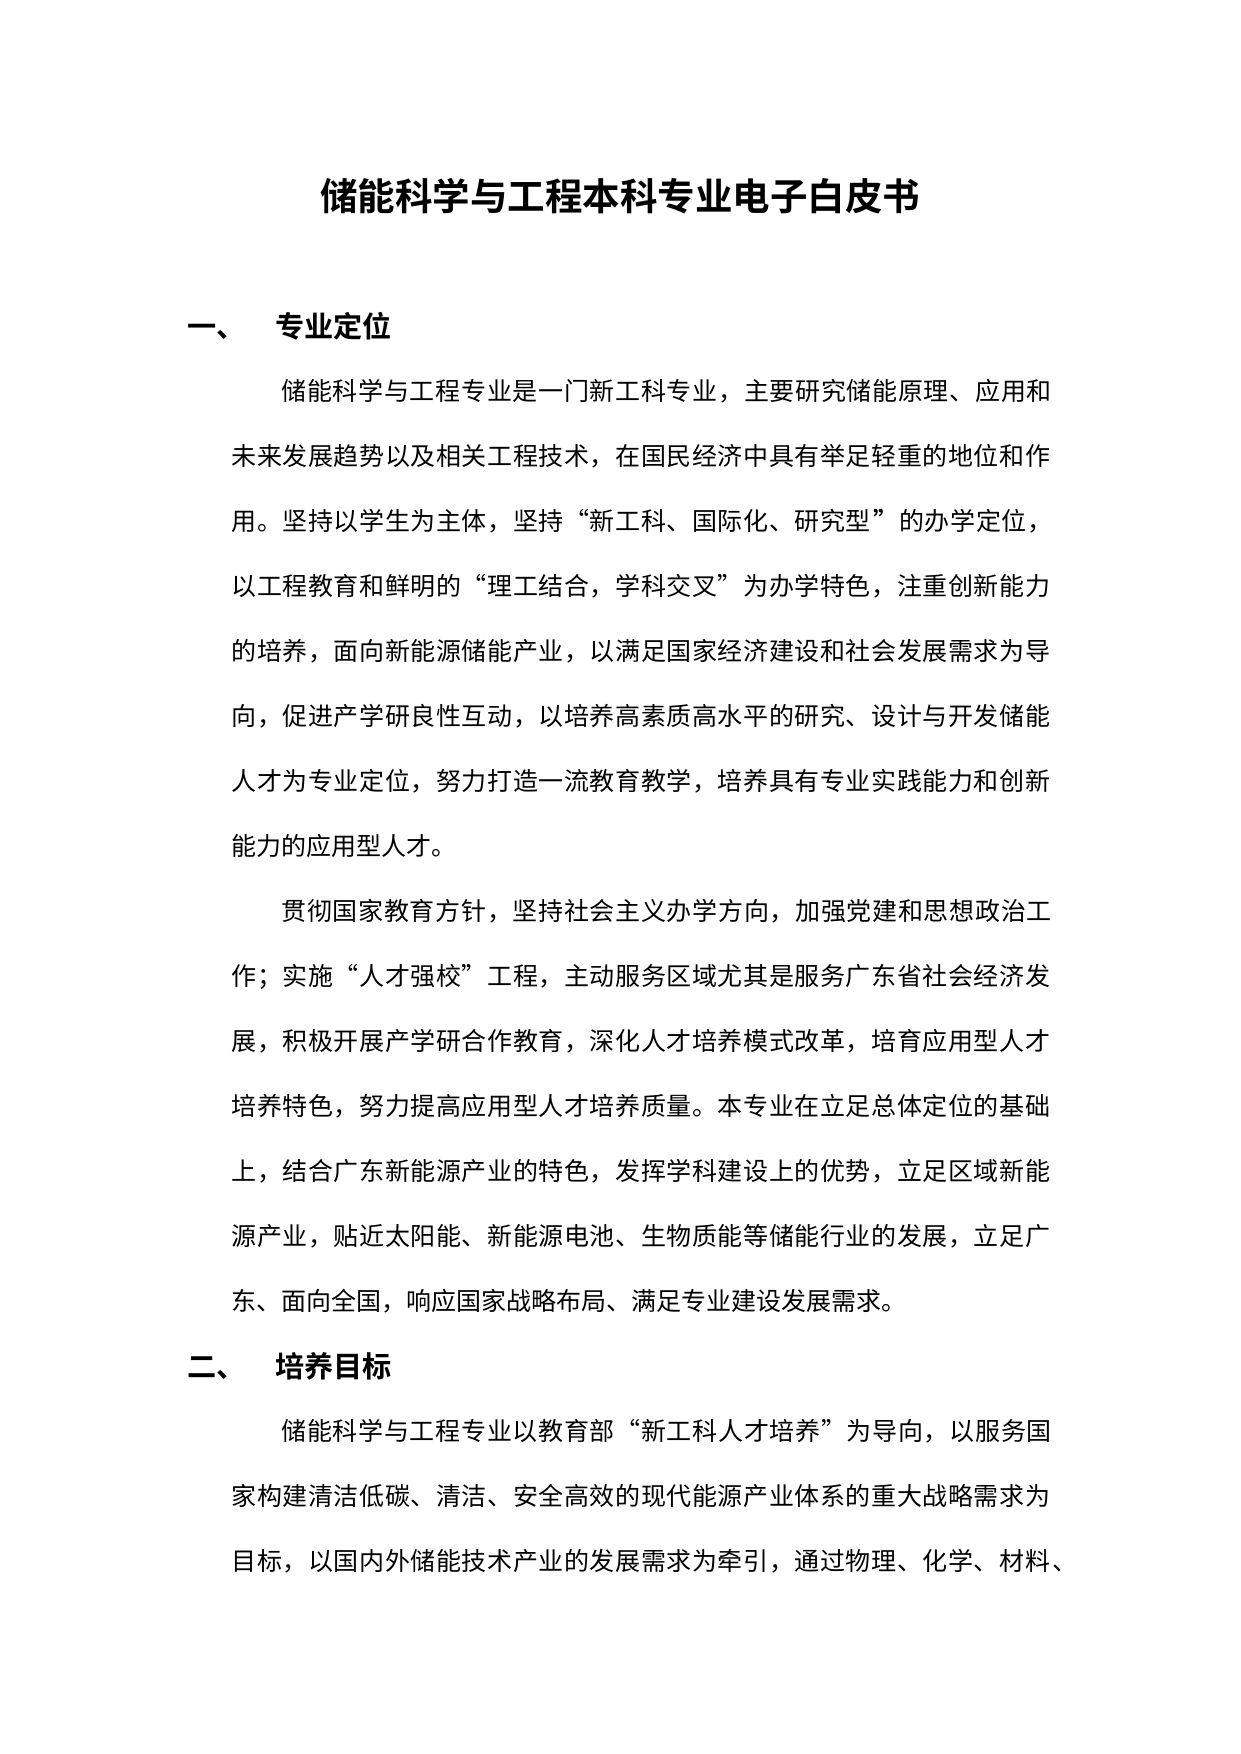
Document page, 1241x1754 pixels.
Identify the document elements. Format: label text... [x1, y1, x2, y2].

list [231, 1397, 1053, 1592]
list 储能科学与工程专业是一门新工科专业，主要研究储能原理、应用和未来发展趋势以及相关工程技术，在国民经济中具有举足轻重的地位和作用。坚持以学生为主体，坚持“新工科、国际化、研究型”的办学定位，以工程教育和鲜明的“理工结合，学科交叉”为办学特色，注重创新能力的培养，面向新能源储能产业，以满足国家经济建设和社会发展需求为导向，促进产学研良性互动，以培养高素质高水平的研究、设计与开发储能人才为专业定位，努力打造一流教育教学，培养具有专业实践能力和创新能力的应用型人才。 [231, 357, 1053, 877]
list 贯彻国家教育方针，坚持社会主义办学方向，加强党建和思想政治工作；实施“人才强校”工程，主动服务区域尤其是服务广东省社会经济发展，积极开展产学研合作教育，深化人才培养模式改革，培育应用型人才培养特色，努力提高应用型人才培养质量。本专业在立足总体定位的基础上，结合广东新能源产业的特色，发挥学科建设上的优势，立足区域新能源产业，贴近太阳能、新能源电池、生物质能等储能行业的发展，立足广东、面向全国，响应国家战略布局、满足专业建设发展需求。 [231, 877, 1053, 1332]
text 储能科学与工程本科专业电子白皮书 [187, 162, 1053, 227]
list 专业定位 [187, 292, 1053, 357]
list 培养目标 [187, 1332, 1053, 1397]
